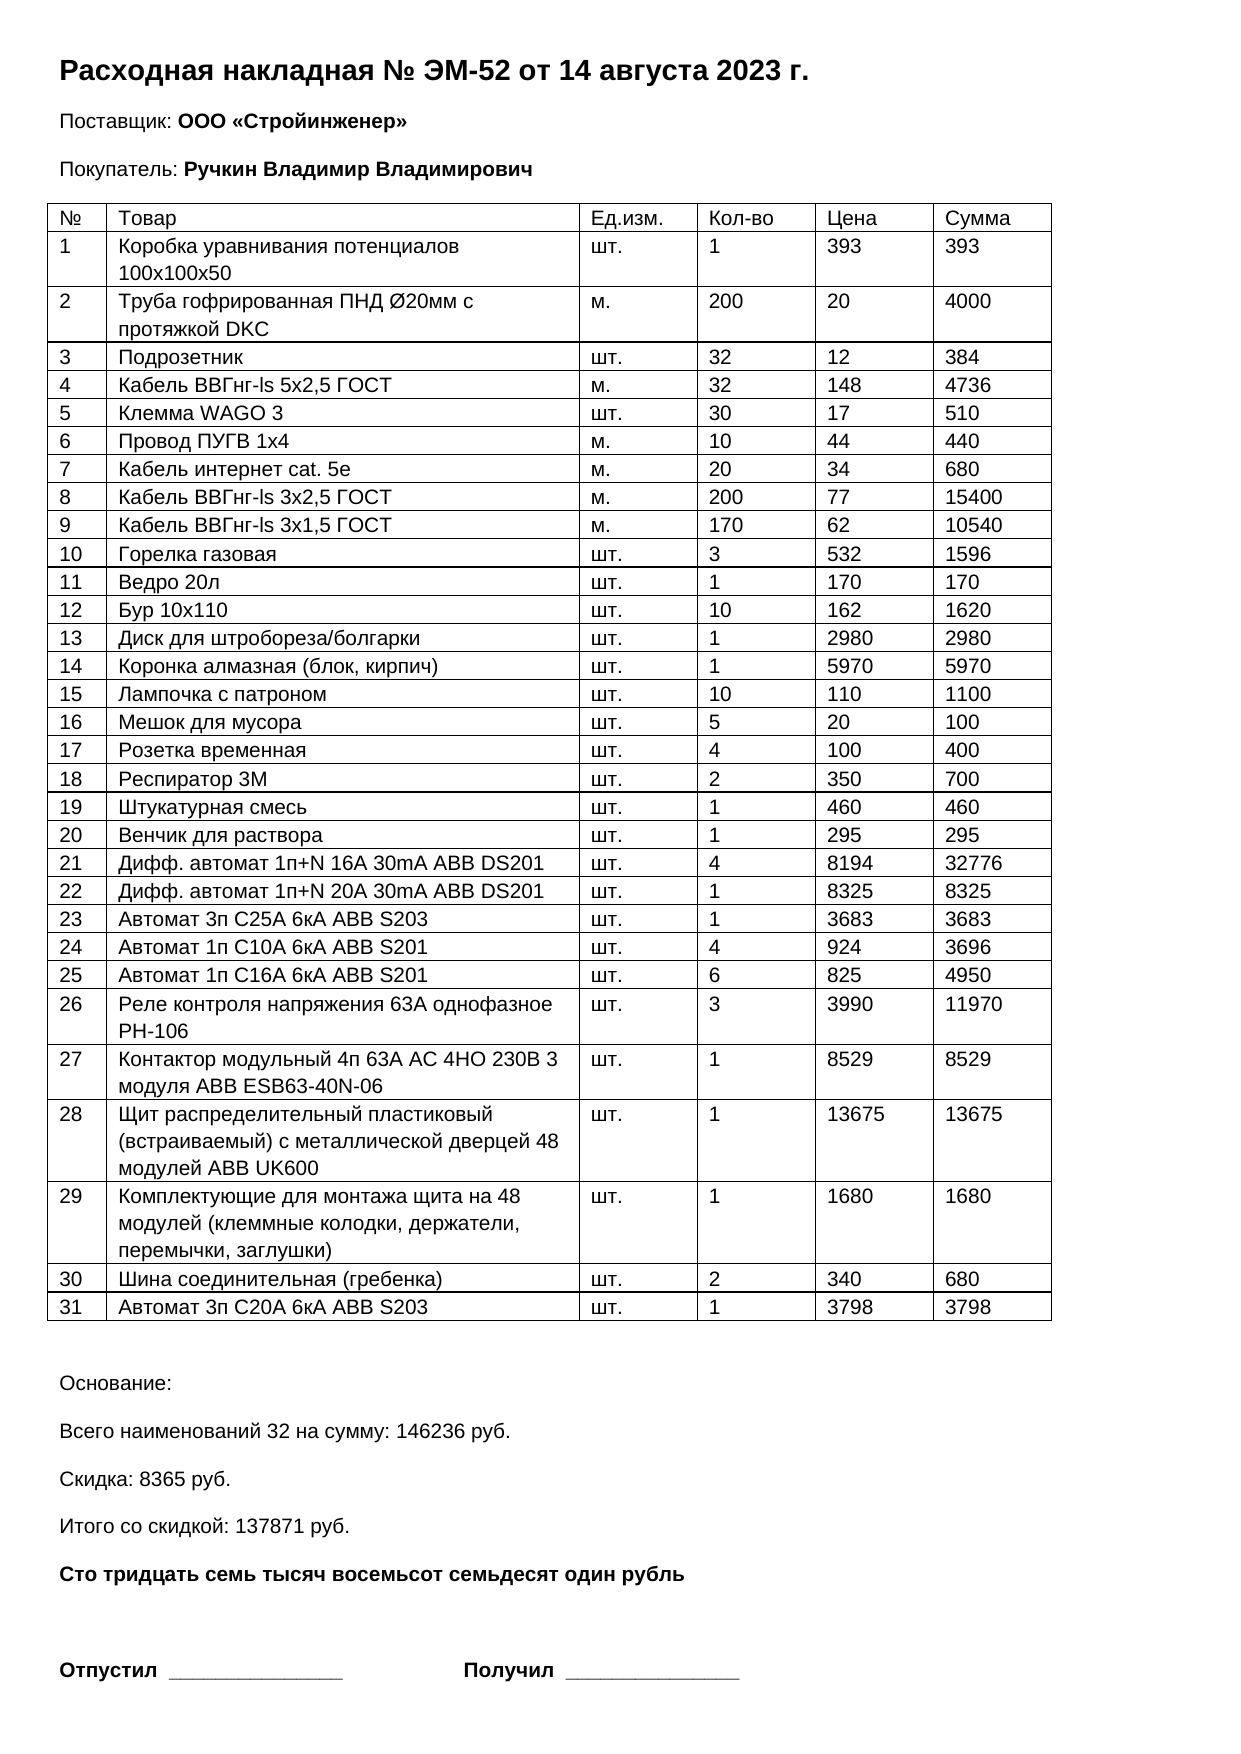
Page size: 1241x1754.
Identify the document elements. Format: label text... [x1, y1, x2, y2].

table_cell 170 [698, 511, 815, 538]
table_cell 2 [698, 764, 815, 791]
table_cell м. [580, 371, 697, 398]
table_cell шт. [580, 1045, 697, 1099]
table_header № [48, 204, 106, 231]
table_cell Автомат 3п С20А 6кА АВВ S203 [107, 1293, 579, 1319]
table_cell 3683 [816, 905, 933, 932]
table_cell Горелка газовая [107, 539, 579, 566]
table_cell шт. [580, 343, 697, 369]
table_cell 12 [816, 343, 933, 369]
table_cell 32776 [934, 849, 1051, 876]
table_cell 3696 [934, 933, 1051, 960]
table_cell 1680 [816, 1182, 933, 1263]
table_cell шт. [580, 764, 697, 791]
table_cell 62 [816, 511, 933, 538]
table_cell 30 [698, 399, 815, 426]
table_cell 6 [698, 961, 815, 988]
table_cell шт. [580, 624, 697, 651]
table_cell 29 [48, 1182, 106, 1263]
table_cell 7 [48, 455, 106, 482]
table_cell 18 [48, 764, 106, 791]
table_cell 1 [698, 232, 815, 286]
table_cell Шина соединительная (гребенка) [107, 1264, 579, 1291]
table_cell 8529 [934, 1045, 1051, 1099]
table_cell 393 [934, 232, 1051, 286]
table_cell шт. [580, 708, 697, 735]
table_cell 1 [698, 568, 815, 594]
table_cell 1 [698, 624, 815, 651]
text Покупатель: Ручкин Владимир Владимирович [59, 155, 1181, 182]
table_cell 14 [48, 652, 106, 679]
table_cell Кабель ВВГнг-ls 3х2,5 ГОСТ [107, 483, 579, 510]
table_cell Автомат 3п С25А 6кА АВВ S203 [107, 905, 579, 932]
table_cell 295 [934, 821, 1051, 848]
table_cell 1 [698, 652, 815, 679]
table_cell 20 [816, 708, 933, 735]
table_cell 1 [48, 232, 106, 286]
table_cell шт. [580, 736, 697, 763]
table_cell Кабель интернет cat. 5e [107, 455, 579, 482]
table_cell 32 [698, 343, 815, 369]
table_cell 1 [698, 1100, 815, 1181]
table_cell Подрозетник [107, 343, 579, 369]
table_cell шт. [580, 961, 697, 988]
table_cell 19 [48, 793, 106, 819]
table_cell 13 [48, 624, 106, 651]
table_cell 3 [698, 989, 815, 1043]
table_cell 3683 [934, 905, 1051, 932]
table_cell Контактор модульный 4п 63А АС 4НО 230В 3 модуля ABB ESB63-40N-06 [107, 1045, 579, 1099]
table_cell 32 [698, 371, 815, 398]
table_cell 11970 [934, 989, 1051, 1043]
table_cell 24 [48, 933, 106, 960]
table_cell 295 [816, 821, 933, 848]
table_cell 4 [698, 849, 815, 876]
table_cell м. [580, 483, 697, 510]
table_cell 17 [816, 399, 933, 426]
table_cell 1 [698, 905, 815, 932]
table_cell 2 [48, 287, 106, 341]
table_cell Бур 10х110 [107, 596, 579, 623]
table_cell 16 [48, 708, 106, 735]
table_cell 510 [934, 399, 1051, 426]
table_cell Коробка уравнивания потенциалов 100х100х50 [107, 232, 579, 286]
table_header Товар [107, 204, 579, 231]
table_header Кол-во [698, 204, 815, 231]
table_cell 100 [816, 736, 933, 763]
table_cell 1 [698, 1045, 815, 1099]
table_cell 4 [698, 933, 815, 960]
table_cell 825 [816, 961, 933, 988]
table_cell 10 [698, 427, 815, 454]
table_cell 4 [48, 371, 106, 398]
table_cell Клемма WAGO 3 [107, 399, 579, 426]
table_cell 2980 [816, 624, 933, 651]
table_cell Дифф. автомат 1п+N 16A 30mA ABB DS201 [107, 849, 579, 876]
table_cell 3 [48, 343, 106, 369]
text Поставщик: ООО «Стройинженер» [59, 107, 1181, 134]
table_cell 27 [48, 1045, 106, 1099]
text Сто тридцать семь тысяч восемьсот семьдесят один рубль [59, 1560, 1181, 1587]
table_cell 170 [934, 568, 1051, 594]
table_cell Автомат 1п С10А 6кА АВВ S201 [107, 933, 579, 960]
text Основание: [59, 1368, 1181, 1396]
table_cell 20 [816, 287, 933, 341]
table_cell 8529 [816, 1045, 933, 1099]
table_cell 680 [934, 1264, 1051, 1291]
table_cell 170 [816, 568, 933, 594]
table_cell 200 [698, 483, 815, 510]
table_cell Реле контроля напряжения 63А однофазное РН-106 [107, 989, 579, 1043]
table_cell Труба гофрированная ПНД Ø20мм с протяжкой DKC [107, 287, 579, 341]
table_cell 200 [698, 287, 815, 341]
table_cell 13675 [934, 1100, 1051, 1181]
table_cell Кабель ВВГнг-ls 3х1,5 ГОСТ [107, 511, 579, 538]
table_cell 10 [698, 680, 815, 707]
table_cell Розетка временная [107, 736, 579, 763]
table_cell 23 [48, 905, 106, 932]
table_cell 680 [934, 455, 1051, 482]
table_cell 26 [48, 989, 106, 1043]
table_cell шт. [580, 399, 697, 426]
table_header Цена [816, 204, 933, 231]
table_cell Кабель ВВГнг-ls 5х2,5 ГОСТ [107, 371, 579, 398]
table_cell 9 [48, 511, 106, 538]
table_cell шт. [580, 539, 697, 566]
table_cell шт. [580, 568, 697, 594]
table_cell 31 [48, 1293, 106, 1319]
table_cell 3798 [934, 1293, 1051, 1319]
table_cell шт. [580, 793, 697, 819]
table_cell 2980 [934, 624, 1051, 651]
text Расходная накладная № ЭМ-52 от 14 августа 2023 г. [59, 59, 1181, 86]
table_cell 393 [816, 232, 933, 286]
table_cell Автомат 1п С16А 6кА АВВ S201 [107, 961, 579, 988]
table_cell 440 [934, 427, 1051, 454]
table_cell 34 [816, 455, 933, 482]
table_cell Коронка алмазная (блок, кирпич) [107, 652, 579, 679]
table_cell 1100 [934, 680, 1051, 707]
table_cell м. [580, 427, 697, 454]
table_cell 4950 [934, 961, 1051, 988]
table_cell Штукатурная смесь [107, 793, 579, 819]
table_cell 22 [48, 877, 106, 904]
table_cell 460 [816, 793, 933, 819]
table_cell Дифф. автомат 1п+N 20A 30mA ABB DS201 [107, 877, 579, 904]
table_cell 25 [48, 961, 106, 988]
text Итого со скидкой: 137871 руб. [59, 1512, 1181, 1539]
text Отпустил _______________ Получил _______________ [59, 1656, 1181, 1683]
table_header Ед.изм. [580, 204, 697, 231]
table_cell шт. [580, 1182, 697, 1263]
table_cell 2 [698, 1264, 815, 1291]
table_cell 44 [816, 427, 933, 454]
table_cell 4736 [934, 371, 1051, 398]
table_cell 1680 [934, 1182, 1051, 1263]
table_cell шт. [580, 1264, 697, 1291]
table_cell 10 [48, 539, 106, 566]
table_cell 8325 [934, 877, 1051, 904]
table_header Сумма [934, 204, 1051, 231]
table_cell 1596 [934, 539, 1051, 566]
table_cell 5970 [934, 652, 1051, 679]
table_cell 17 [48, 736, 106, 763]
table_cell 110 [816, 680, 933, 707]
table_cell 30 [48, 1264, 106, 1291]
table_cell шт. [580, 1293, 697, 1319]
table_cell 8 [48, 483, 106, 510]
table_cell 13675 [816, 1100, 933, 1181]
table_cell 532 [816, 539, 933, 566]
table_cell 148 [816, 371, 933, 398]
table_cell 1 [698, 821, 815, 848]
table_cell шт. [580, 232, 697, 286]
table_cell 4 [698, 736, 815, 763]
table_cell шт. [580, 680, 697, 707]
table_cell 1 [698, 1182, 815, 1263]
table_cell 10 [698, 596, 815, 623]
table_cell Венчик для раствора [107, 821, 579, 848]
table_cell 384 [934, 343, 1051, 369]
table_cell 20 [48, 821, 106, 848]
table_cell 1 [698, 1293, 815, 1319]
table_cell 100 [934, 708, 1051, 735]
table_cell 1620 [934, 596, 1051, 623]
table_cell м. [580, 511, 697, 538]
table_cell 20 [698, 455, 815, 482]
table_cell шт. [580, 821, 697, 848]
table_cell шт. [580, 905, 697, 932]
table_cell 5970 [816, 652, 933, 679]
table_cell 5 [698, 708, 815, 735]
table_cell 400 [934, 736, 1051, 763]
table_cell 3990 [816, 989, 933, 1043]
table_cell 8194 [816, 849, 933, 876]
table_cell 10540 [934, 511, 1051, 538]
table_cell шт. [580, 933, 697, 960]
table_cell Комплектующие для монтажа щита на 48 модулей (клеммные колодки, держатели, перемычки, заглушки) [107, 1182, 579, 1263]
table_cell Провод ПУГВ 1х4 [107, 427, 579, 454]
table_cell 4000 [934, 287, 1051, 341]
table_cell 1 [698, 877, 815, 904]
table_cell 5 [48, 399, 106, 426]
table_cell шт. [580, 1100, 697, 1181]
table_cell 12 [48, 596, 106, 623]
table_cell Щит распределительный пластиковый (встраиваемый) с металлической дверцей 48 модулей ABB UK600 [107, 1100, 579, 1181]
table_cell 700 [934, 764, 1051, 791]
table_cell Респиратор 3M [107, 764, 579, 791]
table_cell 340 [816, 1264, 933, 1291]
table_cell 6 [48, 427, 106, 454]
table_cell 15400 [934, 483, 1051, 510]
table_cell 1 [698, 793, 815, 819]
table_cell м. [580, 287, 697, 341]
table_cell 77 [816, 483, 933, 510]
table_cell 350 [816, 764, 933, 791]
table_cell шт. [580, 849, 697, 876]
table_cell шт. [580, 877, 697, 904]
table_cell м. [580, 455, 697, 482]
table_cell 3 [698, 539, 815, 566]
table_cell 924 [816, 933, 933, 960]
text Всего наименований 32 на сумму: 146236 руб. [59, 1416, 1181, 1443]
table_cell шт. [580, 989, 697, 1043]
table_cell Ведро 20л [107, 568, 579, 594]
table_cell 21 [48, 849, 106, 876]
table_cell 460 [934, 793, 1051, 819]
table_cell Диск для штробореза/болгарки [107, 624, 579, 651]
table_cell 8325 [816, 877, 933, 904]
table_cell 3798 [816, 1293, 933, 1319]
table_cell 11 [48, 568, 106, 594]
table_cell шт. [580, 596, 697, 623]
text Скидка: 8365 руб. [59, 1464, 1181, 1491]
table_cell шт. [580, 652, 697, 679]
table_cell 162 [816, 596, 933, 623]
table_cell 15 [48, 680, 106, 707]
table_cell Мешок для мусора [107, 708, 579, 735]
table_cell 28 [48, 1100, 106, 1181]
table_cell Лампочка с патроном [107, 680, 579, 707]
